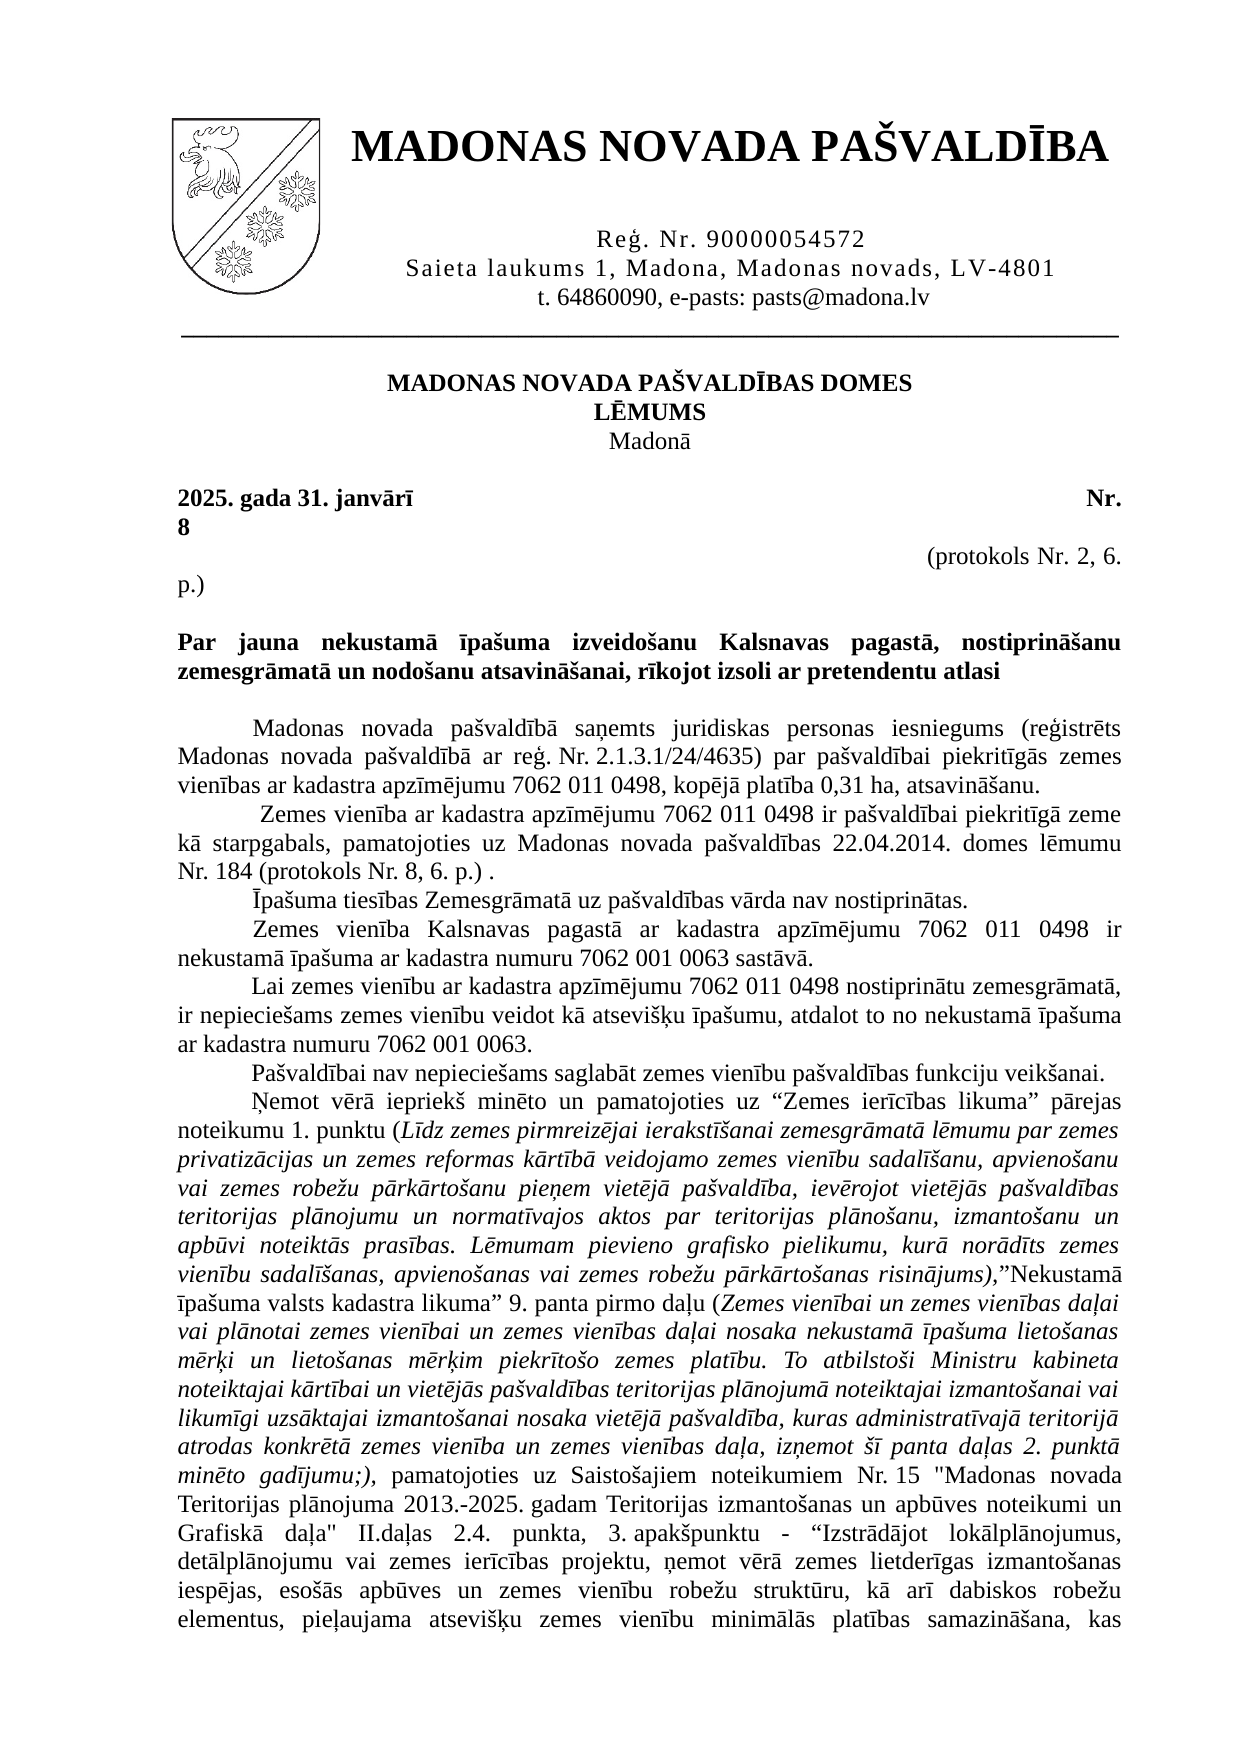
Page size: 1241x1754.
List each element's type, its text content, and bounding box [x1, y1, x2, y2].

text Īpašuma tiesības Zemesgrāmatā uz pašvaldības vārda nav nostiprinātas. [177, 885, 1122, 914]
text t. 64860090, e-pasts: pasts@madona.lv [177, 282, 1122, 311]
text Madonā [177, 426, 1122, 454]
text (protokols Nr. 2, 6. p.) [177, 541, 1122, 598]
text Zemes vienība Kalsnavas pagastā ar kadastra apzīmējumu 7062 011 0498 ir nekustamā īpašuma ar kadastra numuru 7062 001 0063 sastāvā. [177, 914, 1122, 971]
text ___________________________________________________________________________ [177, 311, 1122, 339]
text MADONAS NOVADA PAŠVALDĪBA [321, 118, 1122, 171]
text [177, 1086, 1122, 1633]
text LĒMUMS [177, 397, 1122, 426]
text 2025. gada 31. janvārī Nr. 8 [177, 483, 1122, 541]
text Madonas novada pašvaldībā saņemts juridiskas personas iesniegums (reģistrēts Madonas novada pašvaldībā ar reģ. Nr. 2.1.3.1/24/4635) par pašvaldībai piekritīgās zemes vienības ar kadastra apzīmējumu 7062 011 0498, kopējā platība 0,31 ha, atsavināšanu. [177, 713, 1122, 799]
text Par jauna nekustamā īpašuma izveidošanu Kalsnavas pagastā, nostiprināšanu zemesgrāmatā un nodošanu atsavināšanai, rīkojot izsoli ar pretendentu atlasi [177, 627, 1122, 684]
text MADONAS NOVADA PAŠVALDĪBAS DOMES [177, 368, 1122, 397]
text Pašvaldībai nav nepieciešams saglabāt zemes vienību pašvaldības funkciju veikšanai. [177, 1058, 1122, 1086]
text Lai zemes vienību ar kadastra apzīmējumu 7062 011 0498 nostiprinātu zemesgrāmatā, ir nepieciešams zemes vienību veidot kā atsevišķu īpašumu, atdalot to no nekustamā īpašuma ar kadastra numuru 7062 001 0063. [177, 971, 1122, 1058]
picture [171, 118, 321, 295]
text Zemes vienība ar kadastra apzīmējumu 7062 011 0498 ir pašvaldībai piekritīgā zeme kā starpgabals, pamatojoties uz Madonas novada pašvaldības 22.04.2014. domes lēmumu Nr. 184 (protokols Nr. 8, 6. p.) . [177, 799, 1122, 885]
text Reģ. Nr. 90000054572 [321, 224, 1122, 253]
text Saieta laukums 1, Madona, Madonas novads, LV-4801 [321, 253, 1122, 282]
